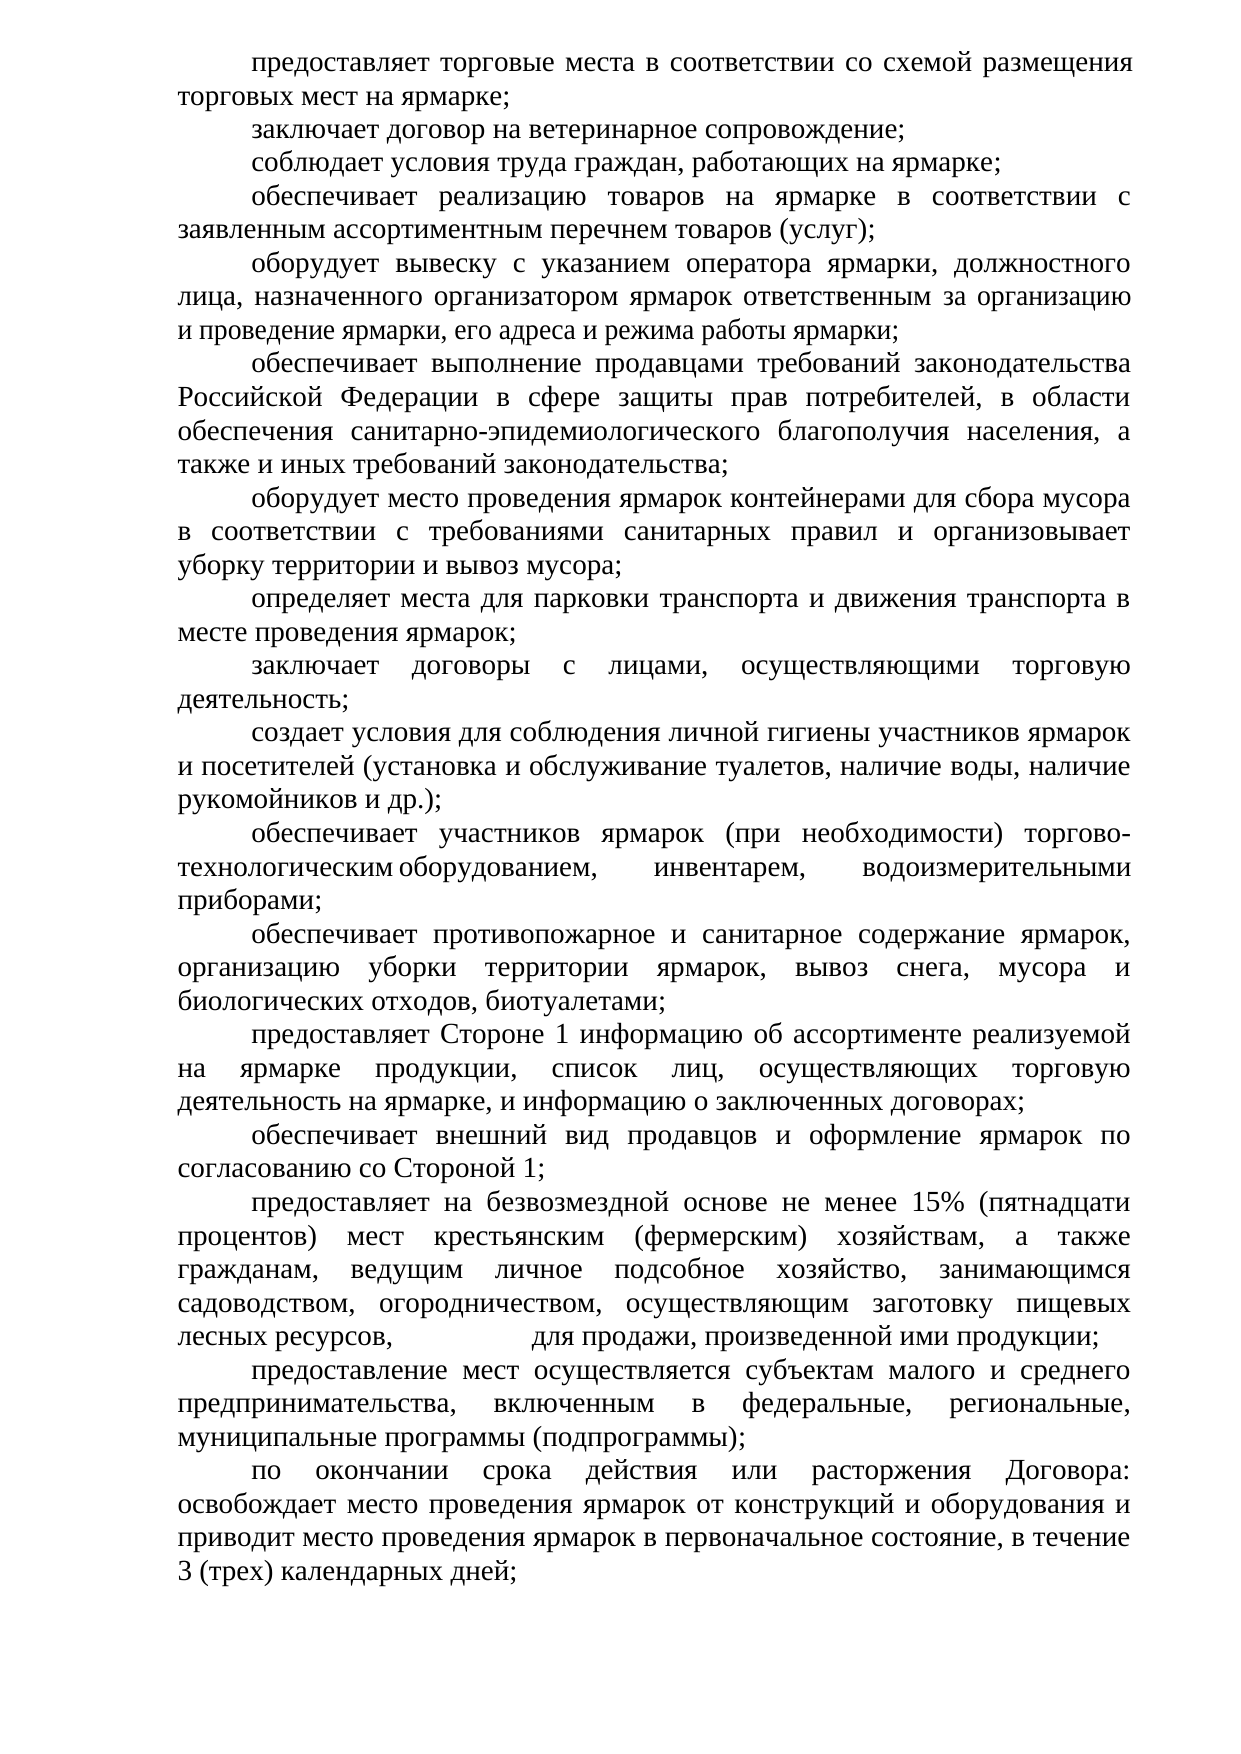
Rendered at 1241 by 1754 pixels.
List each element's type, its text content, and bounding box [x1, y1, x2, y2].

text соблюдает условия труда граждан, работающих на ярмарке; [177, 145, 1131, 178]
text определяет места для парковки транспорта и движения транспорта в месте проведения ярмарок; [177, 581, 1131, 648]
text оборудует место проведения ярмарок контейнерами для сбора мусора в соответствии с требованиями санитарных правил и организовывает уборку территории и вывоз мусора; [177, 480, 1131, 581]
text обеспечивает противопожарное и санитарное содержание ярмарок, организацию уборки территории ярмарок, вывоз снега, мусора и биологических отходов, биотуалетами; [177, 916, 1131, 1017]
text обеспечивает реализацию товаров на ярмарке в соответствии с заявленным ассортиментным перечнем товаров (услуг); [177, 178, 1131, 246]
text по окончании срока действия или расторжения Договора: освобождает место проведения ярмарок от конструкций и оборудования и приводит место проведения ярмарок в первоначальное состояние, в течение 3 (трех) календарных дней; [177, 1453, 1131, 1587]
text создает условия для соблюдения личной гигиены участников ярмарок и посетителей (установка и обслуживание туалетов, наличие воды, наличие рукомойников и др.); [177, 715, 1131, 816]
text заключает договоры с лицами, осуществляющими торговую деятельность; [177, 648, 1131, 715]
text обеспечивает выполнение продавцами требований законодательства Российской Федерации в сфере защиты прав потребителей, в области обеспечения санитарно-эпидемиологического благополучия населения, а также и иных требований законодательства; [177, 346, 1131, 480]
text предоставляет Стороне 1 информацию об ассортименте реализуемой на ярмарке продукции, список лиц, осуществляющих торговую деятельность на ярмарке, и информацию о заключенных договорах; [177, 1017, 1131, 1118]
text предоставляет торговые места в соответствии со схемой размещения торговых мест на ярмарке; [177, 44, 1134, 111]
text предоставляет на безвозмездной основе не менее 15% (пятнадцати процентов) мест крестьянским (фермерским) хозяйствам, а также гражданам, ведущим личное подсобное хозяйство, занимающимся садоводством, огородничеством, осуществляющим заготовку пищевых лесных ресурсов, для продажи, произведенной ими продукции; [177, 1185, 1131, 1352]
text заключает договор на ветеринарное сопровождение; [177, 111, 1152, 145]
text оборудует вывеску с указанием оператора ярмарки, должностного лица, назначенного организатором ярмарок ответственным за организацию и проведение ярмарки, его адреса и режима работы ярмарки; [177, 246, 1131, 346]
text обеспечивает внешний вид продавцов и оформление ярмарок по согласованию со Стороной 1; [177, 1118, 1131, 1185]
text предоставление мест осуществляется субъектам малого и среднего предпринимательства, включенным в федеральные, региональные, муниципальные программы (подпрограммы); [177, 1352, 1131, 1453]
text обеспечивает участников ярмарок (при необходимости) торгово-технологическим оборудованием, инвентарем, водоизмерительными приборами; [177, 816, 1131, 916]
